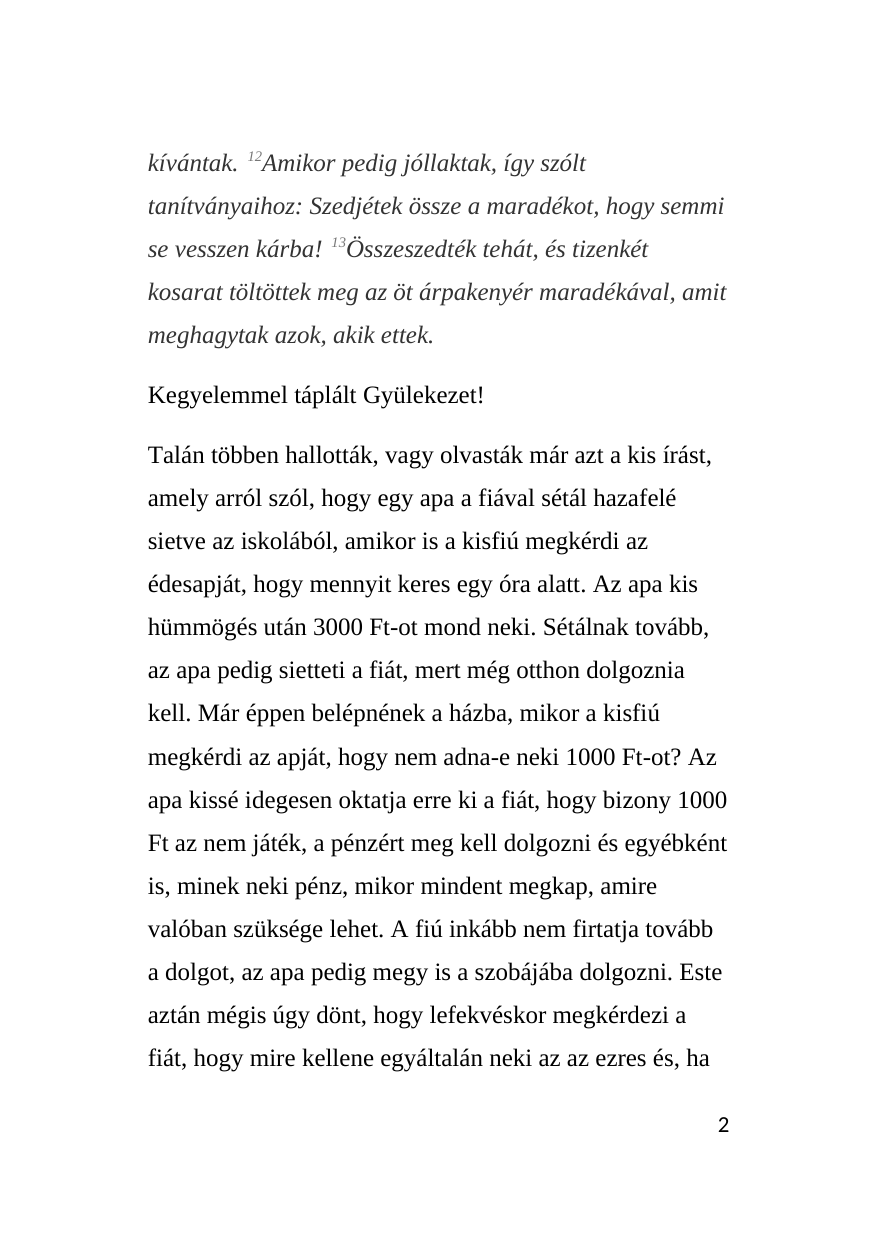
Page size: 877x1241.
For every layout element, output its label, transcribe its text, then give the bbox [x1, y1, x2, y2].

text Kegyelemmel táplált Gyülekezet! [148, 380, 729, 409]
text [148, 148, 729, 349]
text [148, 440, 729, 1072]
